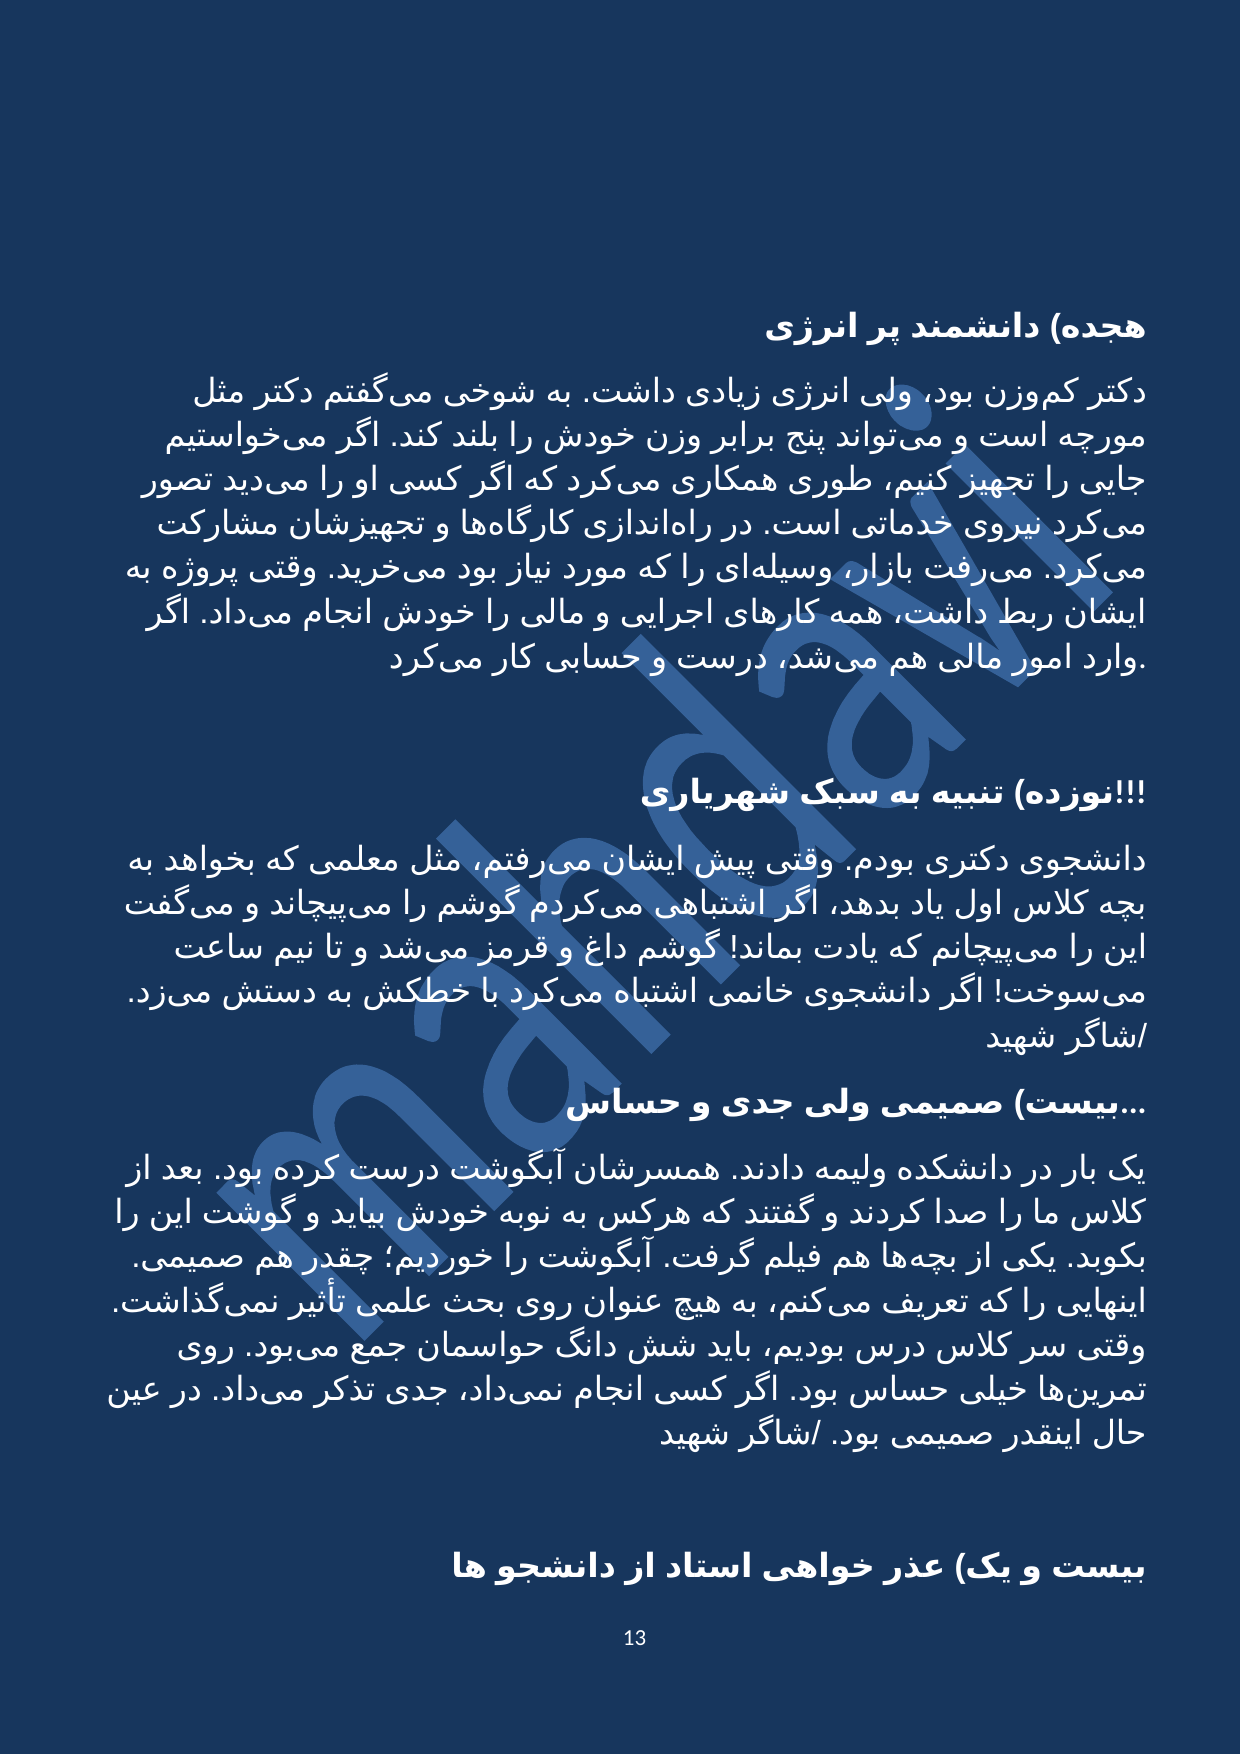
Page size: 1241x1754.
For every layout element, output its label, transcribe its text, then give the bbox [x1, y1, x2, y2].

text هجده) دانشمند پر انرژی [103, 306, 1146, 344]
text یک بار در دانشکده ولیمه دادند. همسرشان آبگوشت درست کرده بود. بعد از کلاس ما را صدا کردند و گفتند که هرکس به نوبه خودش بیاید و گوشت این را بکوبد. یکی از بچه‌ها هم فیلم گرفت. آبگوشت را خوردیم؛ چقدر هم صمیمی. اینهایی را که تعریف می‌کنم، به هیچ عنوان روی بحث علمی تأثیر نمی‌گذاشت. وقتی سر کلاس درس بودیم، باید شش دانگ حواسمان جمع می‌بود. روی تمرین‌ها خیلی حساس بود. اگر کسی انجام نمی‌داد، جدی تذکر می‌داد. در عین حال اینقدر صمیمی بود. /شاگر شهید [103, 1148, 1146, 1452]
text دانشجوی دکتری بودم. وقتی پیش ایشان می‌رفتم، مثل معلمی که بخواهد به بچه کلاس اول یاد بدهد، اگر اشتباهی می‌کردم گوشم را می‌پیچاند و می‌گفت این را می‌پیچانم که یادت بماند! گوشم داغ و قرمز می‌شد و تا نیم ساعت می‌سوخت! اگر دانشجوی خانمی اشتباه می‌کرد با خطکش به دستش می‌زد. /شاگر شهید [103, 839, 1146, 1054]
text نوزده) تنبیه به سبک شهریاری!!! [103, 771, 1146, 812]
text بیست و یک) عذر خواهی استاد از دانشجو ها [103, 1546, 1146, 1584]
text دکتر کم‌وزن بود، ولی انرژی زیادی داشت. به شوخی می‌گفتم دکتر مثل مورچه است و می‌تواند پنج برابر وزن خودش را بلند کند. اگر می‌خواستیم جایی را تجهیز کنیم، طوری همکاری می‌کرد که اگر کسی او را می‌دید تصور می‌کرد نیروی خدماتی است. در راه‌اندازی کارگاه‌ها و تجهیزشان مشارکت می‌کرد. می‌رفت بازار، وسیله‌ای را که مورد نیاز بود می‌خرید. وقتی پروژه به ایشان ربط داشت، همه کارهای اجرایی و مالی را خودش انجام می‌داد. اگر وارد امور مالی هم می‌شد، درست و حسابی کار می‌کرد. [103, 371, 1146, 677]
text بیست) صمیمی ولی جدی و حساس... [103, 1081, 1146, 1121]
